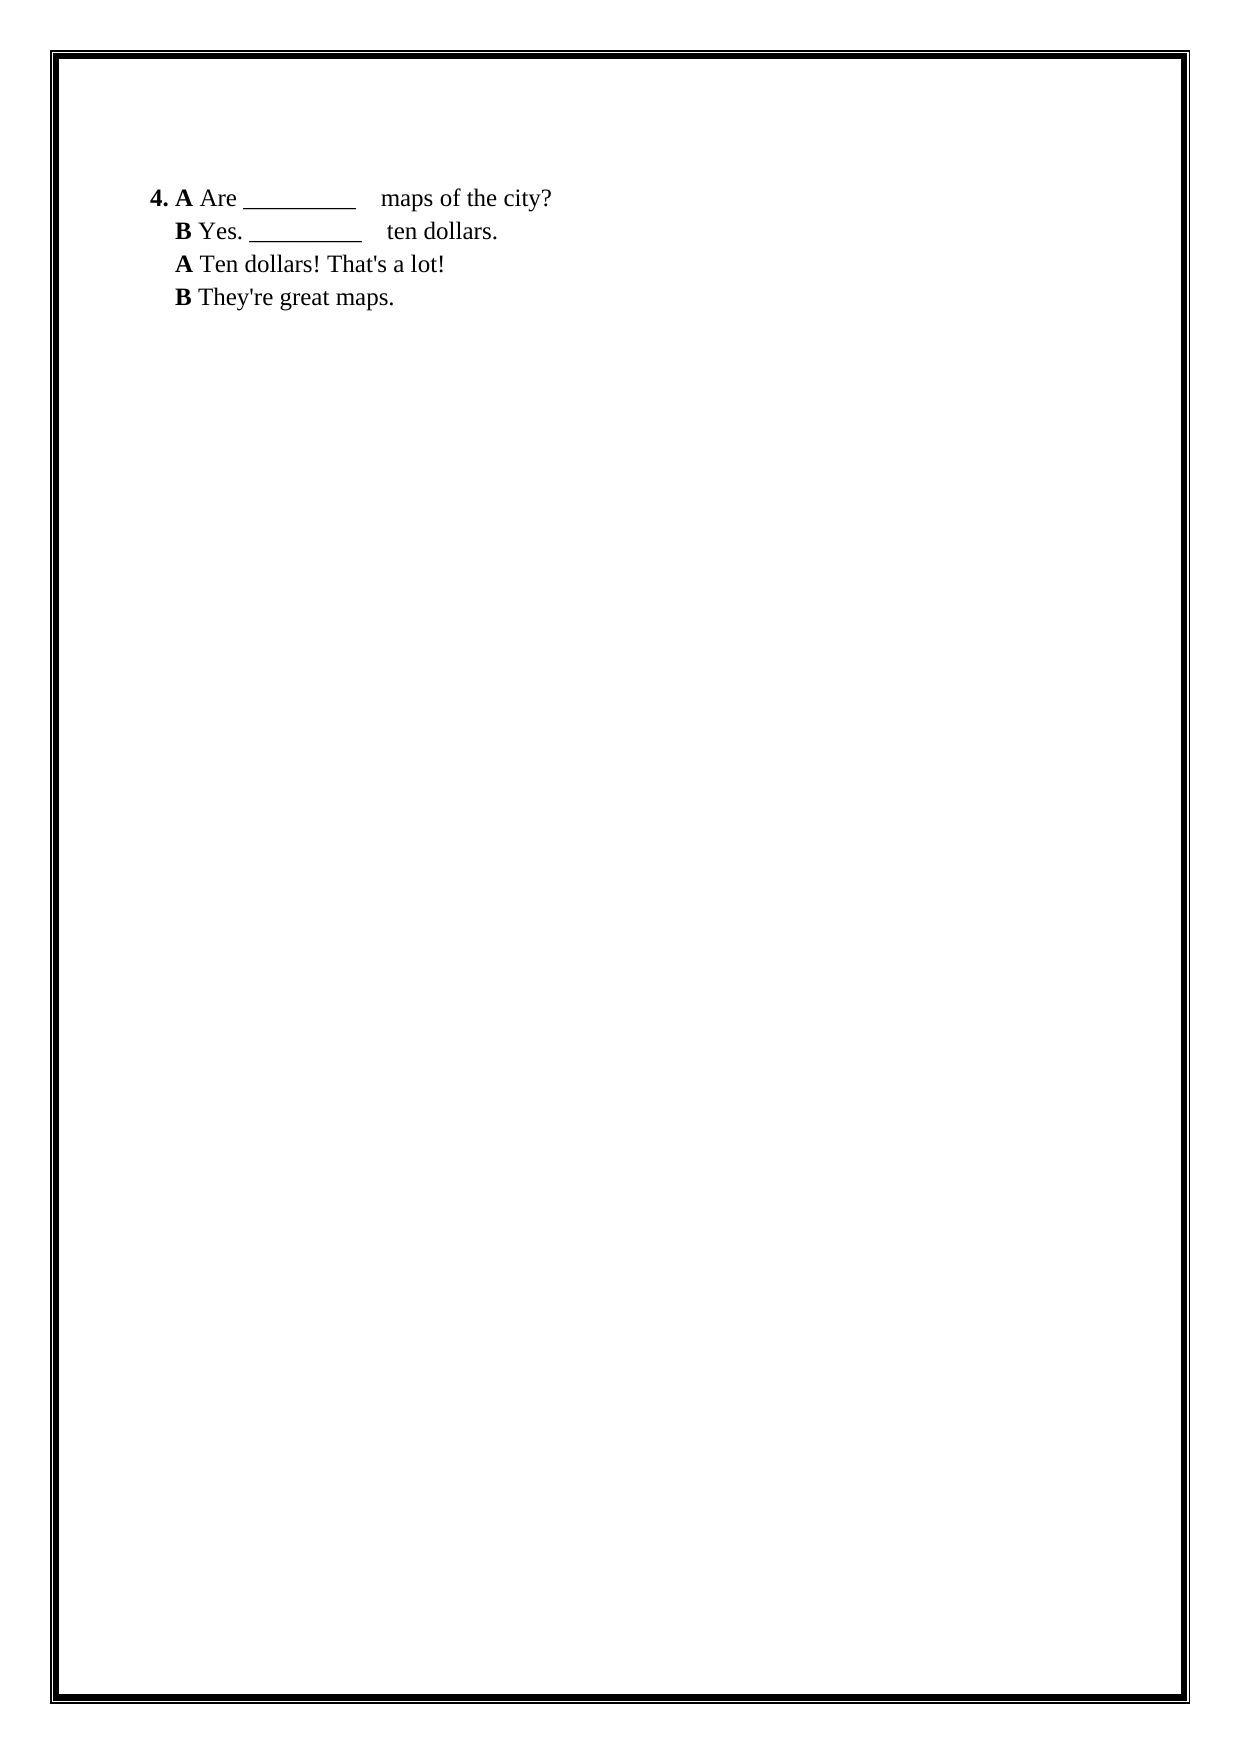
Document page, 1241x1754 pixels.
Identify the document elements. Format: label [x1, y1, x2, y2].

text [150, 150, 1090, 311]
